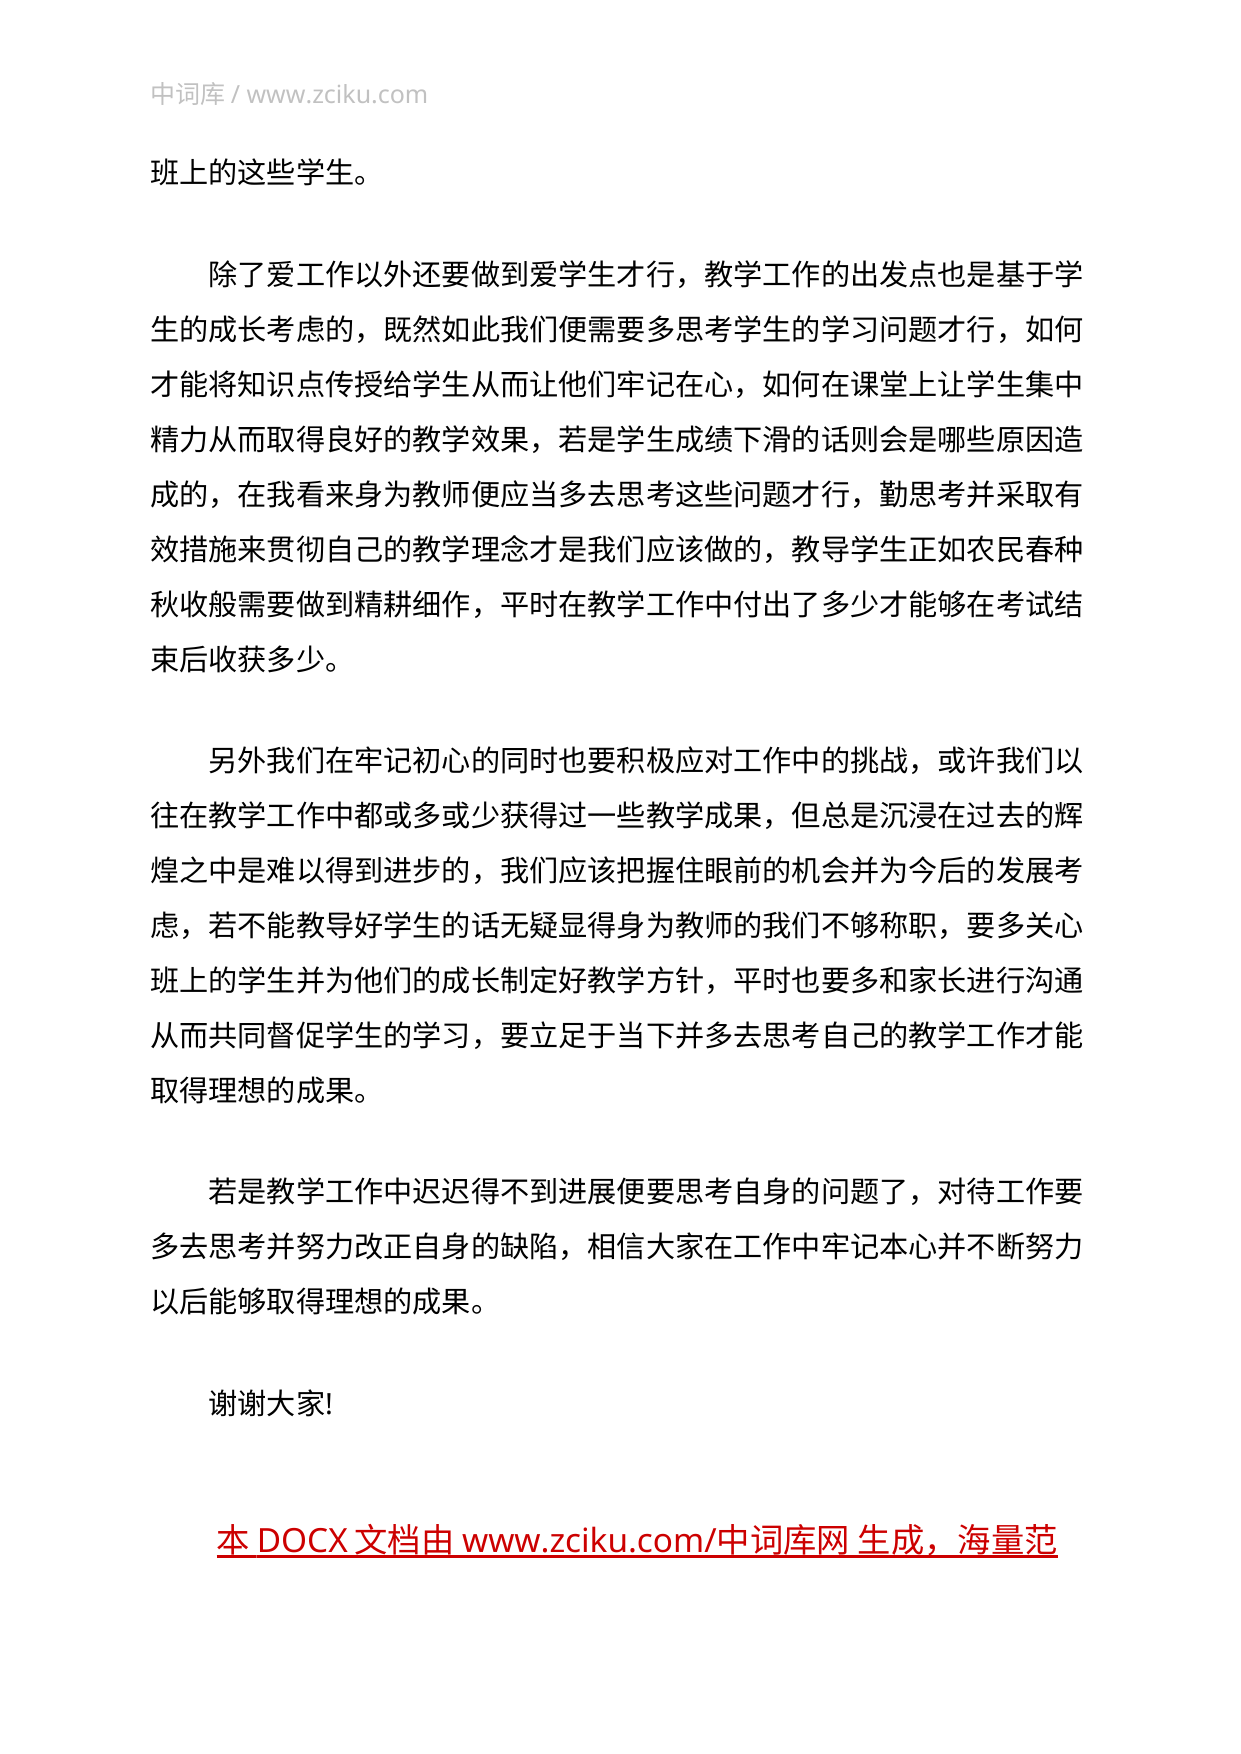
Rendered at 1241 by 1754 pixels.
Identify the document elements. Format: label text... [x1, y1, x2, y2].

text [150, 150, 1090, 192]
text 另外我们在牢记初心的同时也要积极应对工作中的挑战，或许我们以往在教学工作中都或多或少获得过一些教学成果，但总是沉浸在过去的辉煌之中是难以得到进步的，我们应该把握住眼前的机会并为今后的发展考虑，若不能教导好学生的话无疑显得身为教师的我们不够称职，要多关心班上的学生并为他们的成长制定好教学方针，平时也要多和家长进行沟通从而共同督促学生的学习，要立足于当下并多去思考自己的教学工作才能取得理想的成果。 [150, 738, 1090, 1109]
text 若是教学工作中迟迟得不到进展便要思考自身的问题了，对待工作要多去思考并努力改正自身的缺陷，相信大家在工作中牢记本心并不断努力以后能够取得理想的成果。 [150, 1169, 1090, 1321]
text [150, 1514, 1090, 1562]
text 谢谢大家! [150, 1381, 1090, 1423]
text 除了爱工作以外还要做到爱学生才行，教学工作的出发点也是基于学生的成长考虑的，既然如此我们便需要多思考学生的学习问题才行，如何才能将知识点传授给学生从而让他们牢记在心，如何在课堂上让学生集中精力从而取得良好的教学效果，若是学生成绩下滑的话则会是哪些原因造成的，在我看来身为教师便应当多去思考这些问题才行，勤思考并采取有效措施来贯彻自己的教学理念才是我们应该做的，教导学生正如农民春种秋收般需要做到精耕细作，平时在教学工作中付出了多少才能够在考试结束后收获多少。 [150, 252, 1090, 678]
